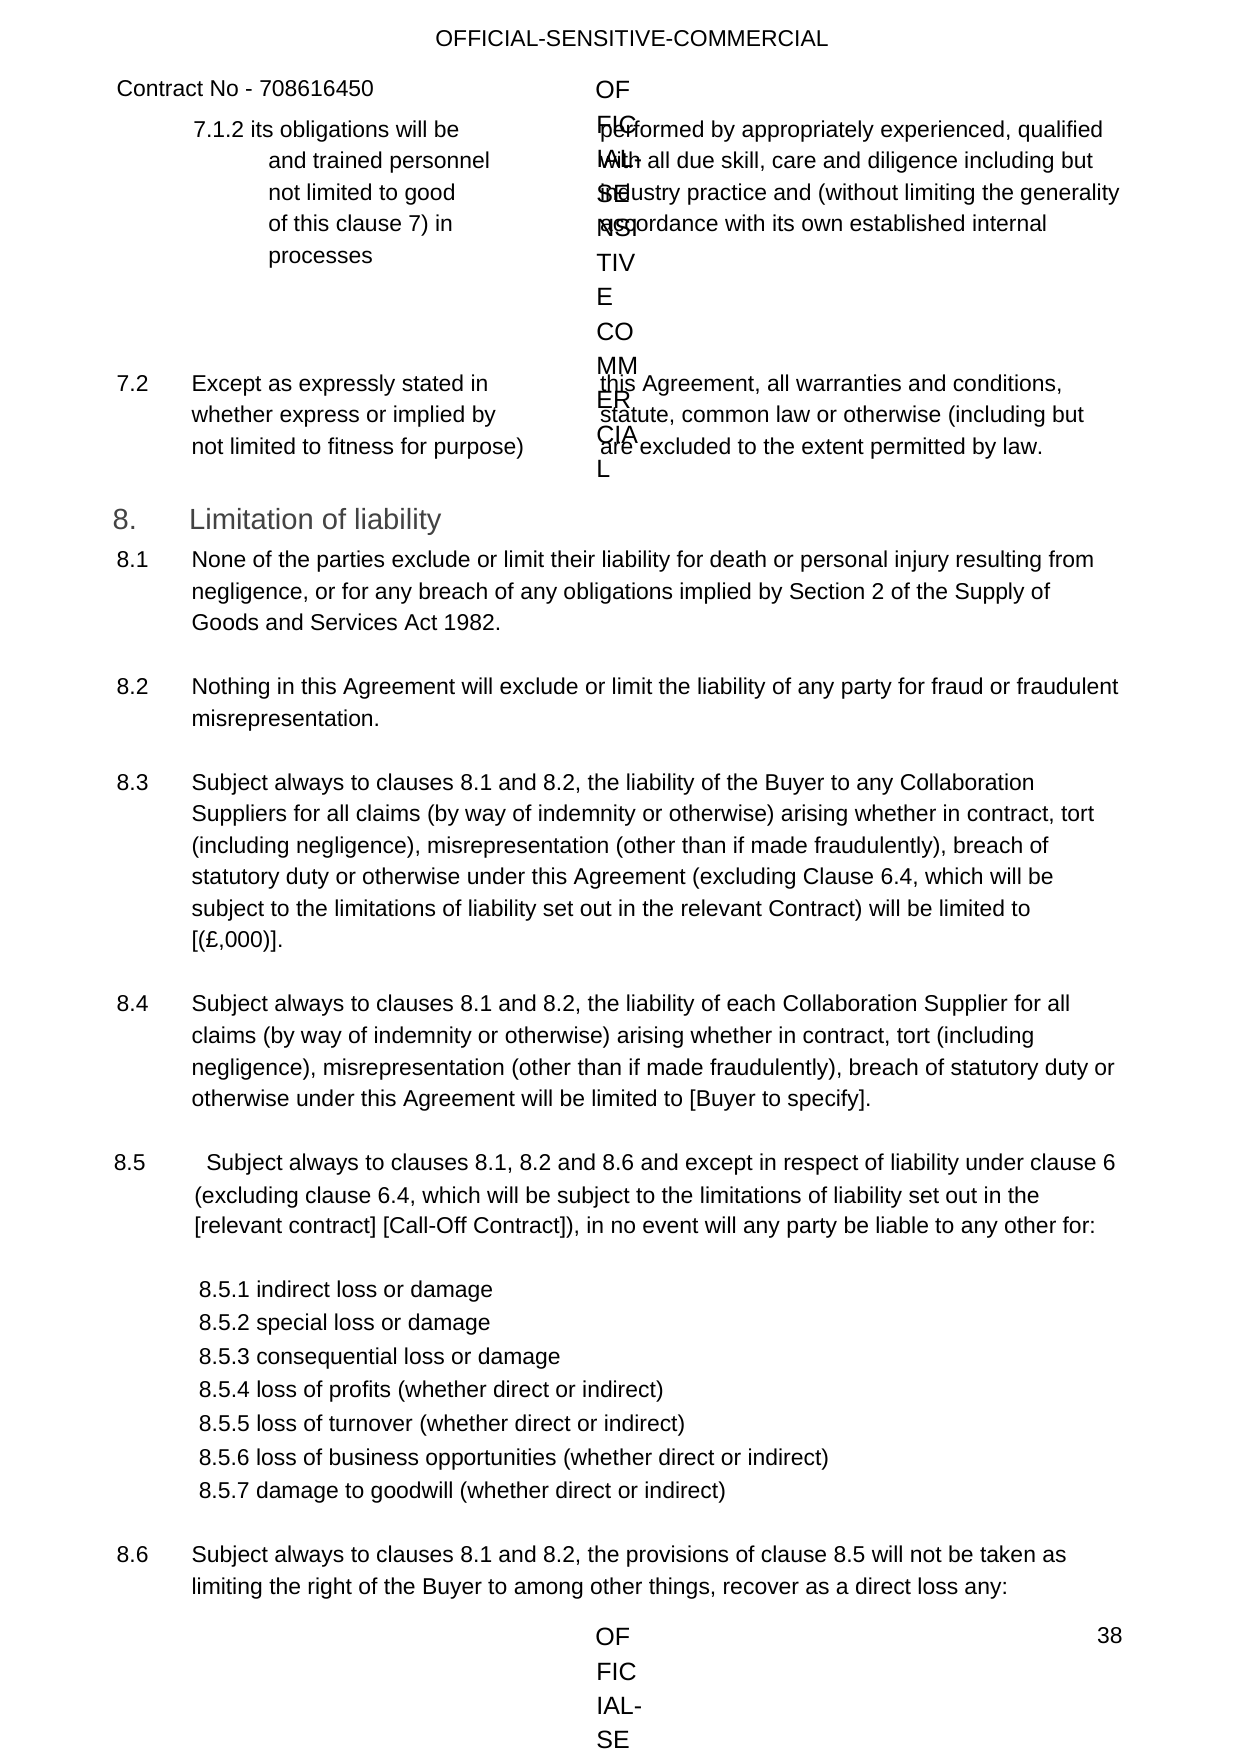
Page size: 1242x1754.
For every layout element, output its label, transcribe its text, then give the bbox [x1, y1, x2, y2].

text 8.5.2 special loss or damage [0, 1309, 1122, 1335]
text 8.1 None of the parties exclude or limit their liability for death or personal injury resulting from negligence, or for any breach of any obligations implied by Section 2 of the Supply of Goods and Services Act 1982. [116, 546, 1121, 636]
subtitle 8. Limitation of liability [0, 502, 1122, 535]
text 8.2 Nothing in this Agreement will exclude or limit the liability of any party for fraud or fraudulent misrepresentation. [116, 673, 1121, 731]
text 7.2 Except as expressly stated in this Agreement, all warranties and conditions, whether express or implied by statute, common law or otherwise (including but not limited to fitness for purpose) are excluded to the extent permitted by law. [116, 369, 1121, 459]
text 8.4 Subject always to clauses 8.1 and 8.2, the liability of each Collaboration Supplier for all claims (by way of indemnity or otherwise) arising whether in contract, tort (including negligence), misrepresentation (other than if made fraudulently), breach of statutory duty or otherwise under this Agreement will be limited to [Buyer to specify]. [116, 990, 1121, 1111]
text 7.1.2 its obligations will be performed by appropriately experienced, qualified and trained personnel with all due skill, care and diligence including but not limited to good industry practice and (without limiting the generality of this clause 7) in accordance with its own established internal processes [193, 116, 1121, 268]
text 8.6 Subject always to clauses 8.1 and 8.2, the provisions of clause 8.5 will not be taken as limiting the right of the Buyer to among other things, recover as a direct loss any: [116, 1541, 1121, 1599]
text 8.5 Subject always to clauses 8.1, 8.2 and 8.6 and except in respect of liability under clause 6 [0, 1149, 1122, 1175]
text 8.5.6 loss of business opportunities (whether direct or indirect) [0, 1444, 1122, 1470]
text [relevant contract] [Call-Off Contract]), in no event will any party be liable to any other for: [194, 1212, 1121, 1238]
text 8.5.5 loss of turnover (whether direct or indirect) [0, 1410, 1122, 1436]
text 8.5.4 loss of profits (whether direct or indirect) [0, 1376, 1122, 1403]
text (excluding clause 6.4, which will be subject to the limitations of liability set out in the [189, 1182, 1088, 1208]
text 8.5.7 damage to goodwill (whether direct or indirect) [0, 1477, 1122, 1503]
text 8.3 Subject always to clauses 8.1 and 8.2, the liability of the Buyer to any Collaboration Suppliers for all claims (by way of indemnity or otherwise) arising whether in contract, tort (including negligence), misrepresentation (other than if made fraudulently), breach of statutory duty or otherwise under this Agreement (excluding Clause 6.4, which will be subject to the limitations of liability set out in the relevant Contract) will be limited to [(£,000)]. [116, 769, 1121, 953]
text 8.5.3 consequential loss or damage [0, 1343, 1122, 1369]
text 8.5.1 indirect loss or damage [0, 1276, 1122, 1302]
